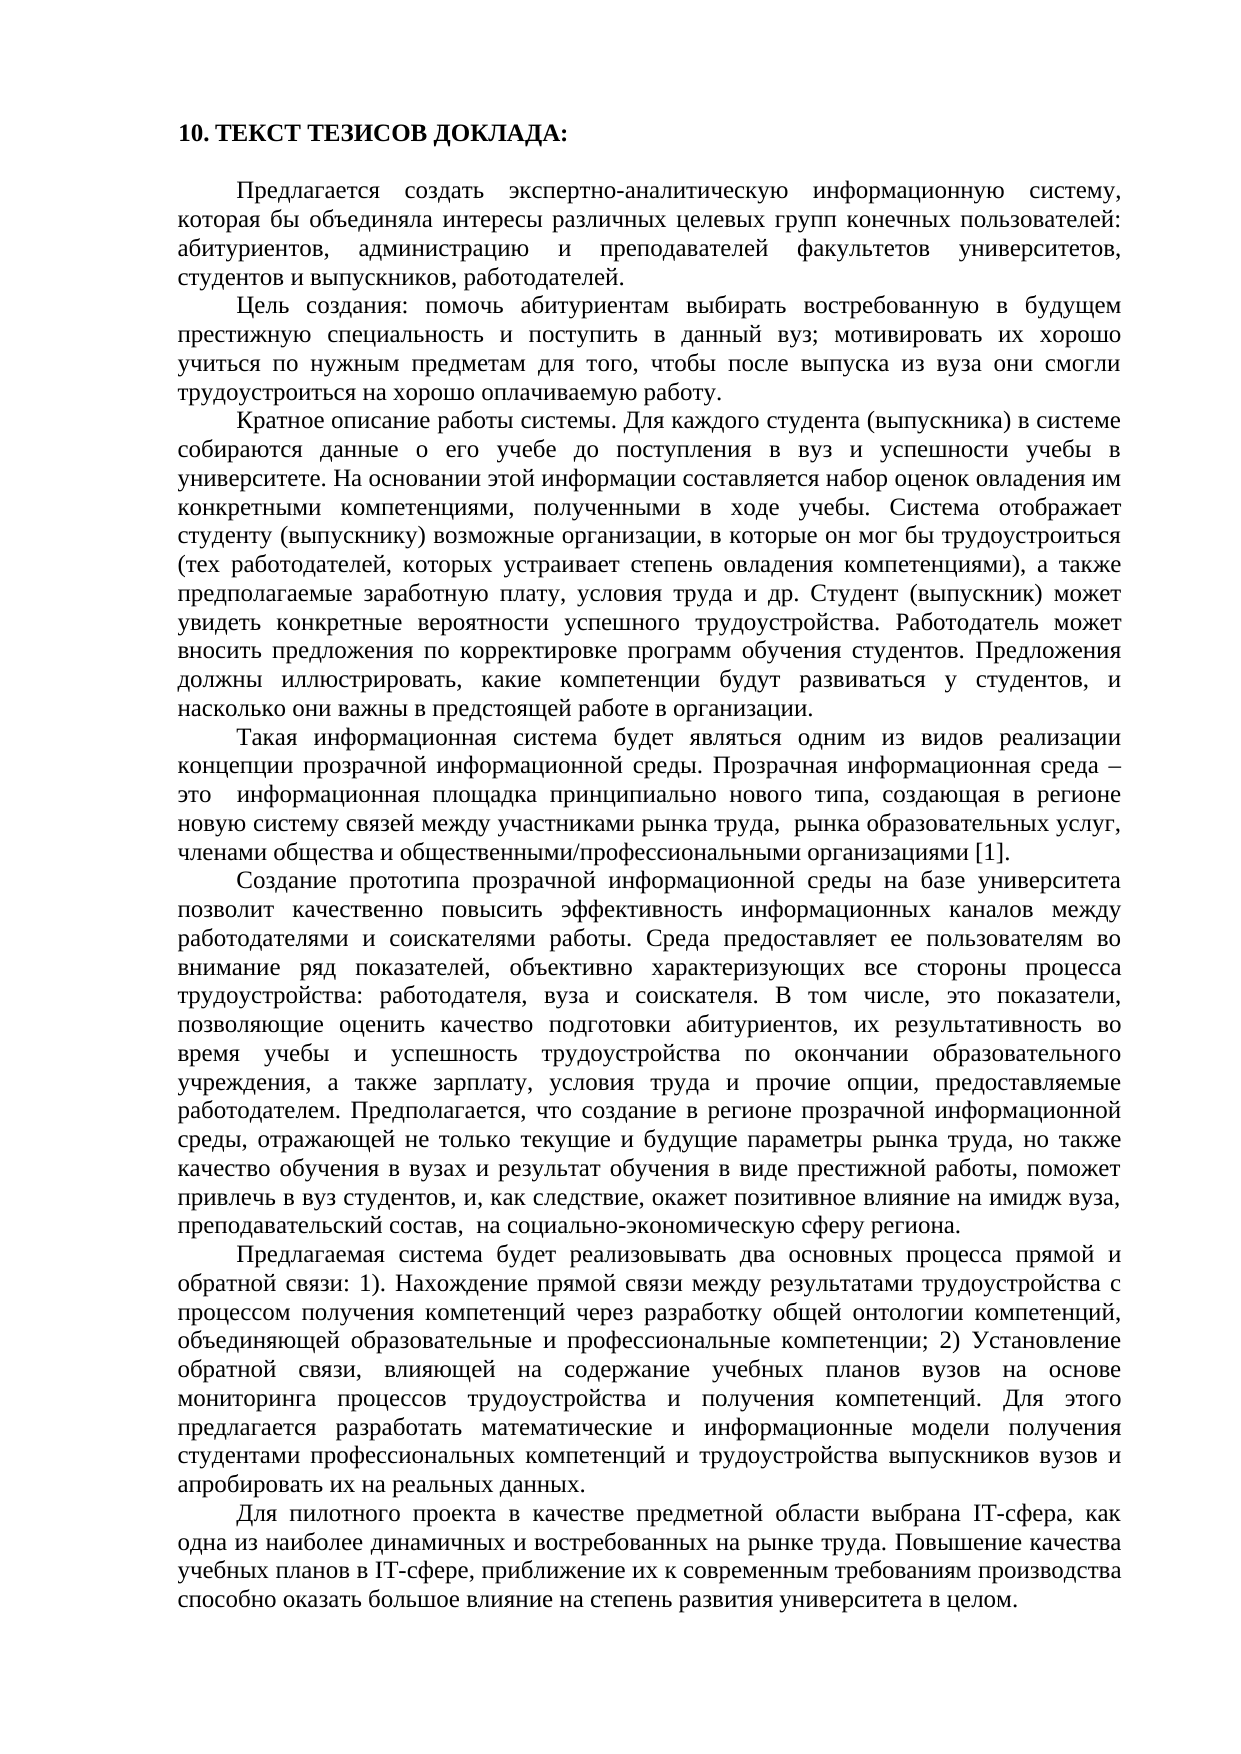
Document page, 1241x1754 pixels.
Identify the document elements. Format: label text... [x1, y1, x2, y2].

text Предлагается создать экспертно-аналитическую информационную систему, которая бы объединяла интересы различных целевых групп конечных пользователей: абитуриентов, администрацию и преподавателей факультетов университетов, студентов и выпускников, работодателей. [177, 176, 1122, 291]
text Создание прототипа прозрачной информационной среды на базе университета позволит качественно повысить эффективность информационных каналов между работодателями и соискателями работы. Среда предоставляет ее пользователям во внимание ряд показателей, объективно характеризующих все стороны процесса трудоустройства: работодателя, вуза и соискателя. В том числе, это показатели, позволяющие оценить качество подготовки абитуриентов, их результативность во время учебы и успешность трудоустройства по окончании образовательного учреждения, а также зарплату, условия труда и прочие опции, предоставляемые работодателем. Предполагается, что создание в регионе прозрачной информационной среды, отражающей не только текущие и будущие параметры рынка труда, но также качество обучения в вузах и результат обучения в виде престижной работы, поможет привлечь в вуз студентов, и, как следствие, окажет позитивное влияние на имидж вуза, преподавательский состав, на социально-экономическую сферу региона. [177, 866, 1122, 1239]
list ТЕКСТ ТЕЗИСОВ ДОКЛАДА: [178, 118, 1122, 147]
text Предлагаемая система будет реализовывать два основных процесса прямой и обратной связи: 1). Нахождение прямой связи между результатами трудоустройства с процессом получения компетенций через разработку общей онтологии компетенций, объединяющей образовательные и профессиональные компетенции; 2) Установление обратной связи, влияющей на содержание учебных планов вузов на основе мониторинга процессов трудоустройства и получения компетенций. Для этого предлагается разработать математические и информационные модели получения студентами профессиональных компетенций и трудоустройства выпускников вузов и апробировать их на реальных данных. [177, 1239, 1122, 1498]
text Такая информационная система будет являться одним из видов реализации концепции прозрачной информационной среды. Прозрачная информационная среда – это информационная площадка принципиально нового типа, создающая в регионе новую систему связей между участниками рынка труда, рынка образовательных услуг, членами общества и общественными/профессиональными организациями [1]. [177, 722, 1122, 866]
text Для пилотного проекта в качестве предметной области выбрана IT-сфера, как одна из наиболее динамичных и востребованных на рынке труда. Повышение качества учебных планов в IT-сфере, приближение их к современным требованиям производства способно оказать большое влияние на степень развития университета в целом. [177, 1498, 1122, 1613]
text Цель создания: помочь абитуриентам выбирать востребованную в будущем престижную специальность и поступить в данный вуз; мотивировать их хорошо учиться по нужным предметам для того, чтобы после выпуска из вуза они смогли трудоустроиться на хорошо оплачиваемую работу. [177, 291, 1122, 406]
text Кратное описание работы системы. Для каждого студента (выпускника) в системе собираются данные о его учебе до поступления в вуз и успешности учебы в университете. На основании этой информации составляется набор оценок овладения им конкретными компетенциями, полученными в ходе учебы. Система отображает студенту (выпускнику) возможные организации, в которые он мог бы трудоустроиться (тех работодателей, которых устраивает степень овладения компетенциями), а также предполагаемые заработную плату, условия труда и др. Студент (выпускник) может увидеть конкретные вероятности успешного трудоустройства. Работодатель может вносить предложения по корректировке программ обучения студентов. Предложения должны иллюстрировать, какие компетенции будут развиваться у студентов, и насколько они важны в предстоящей работе в организации. [177, 406, 1122, 722]
